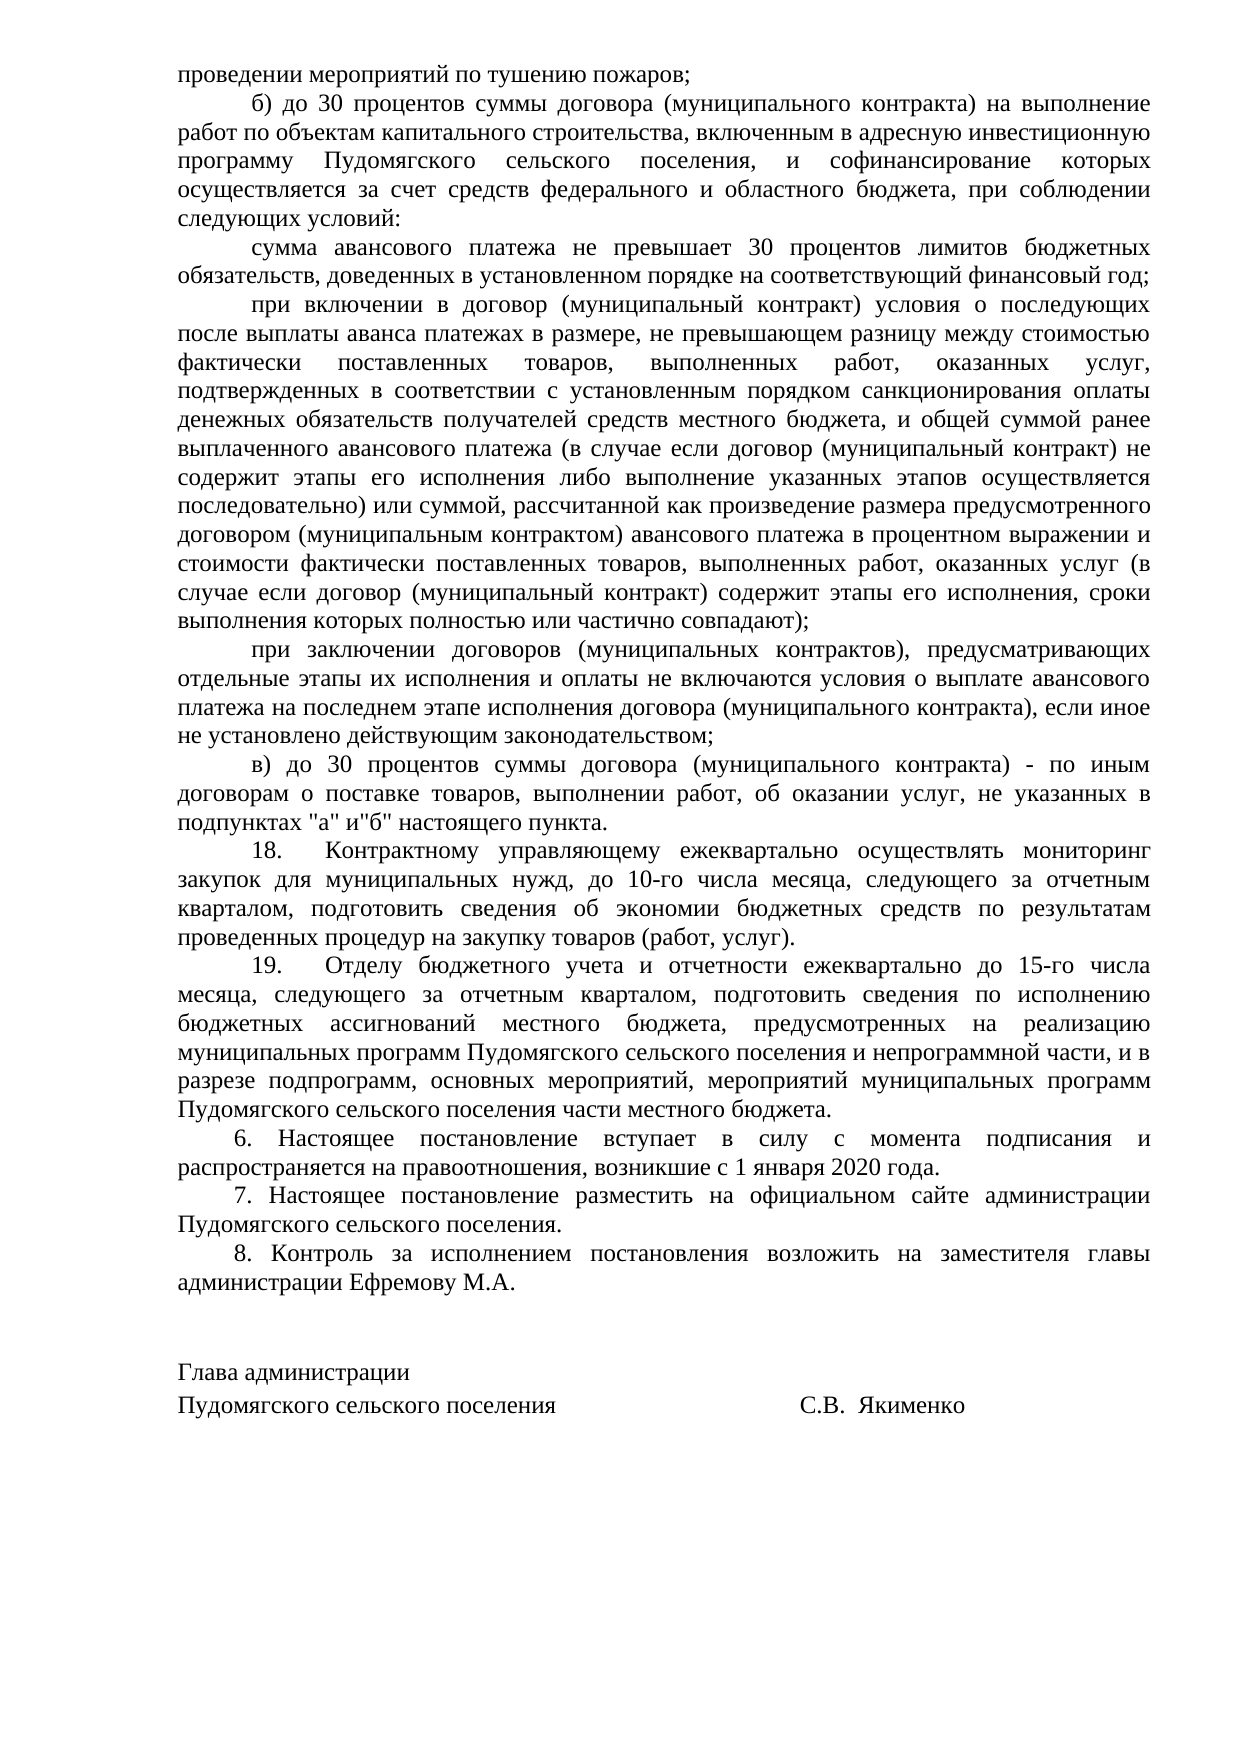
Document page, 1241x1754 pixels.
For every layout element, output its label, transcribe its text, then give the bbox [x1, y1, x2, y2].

text Пудомягского сельского поселения С.В. Якименко [177, 1390, 1152, 1419]
text Глава администрации [177, 1357, 1152, 1386]
text 8. Контроль за исполнением постановления возложить на заместителя главы администрации Ефремову М.А. [177, 1238, 1152, 1295]
list Контрактному управляющему ежеквартально осуществлять мониторинг закупок для муниципальных нужд, до 10-го числа месяца, следующего за отчетным кварталом, подготовить сведения об экономии бюджетных средств по результатам проведенных процедур на закупку товаров (работ, услуг). [177, 835, 1152, 950]
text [177, 59, 1152, 88]
text 7. Настоящее постановление разместить на официальном сайте администрации Пудомягского сельского поселения. [177, 1180, 1152, 1238]
text 6. Настоящее постановление вступает в силу с момента подписания и распространяется на правоотношения, возникшие с 1 января 2020 года. [177, 1123, 1152, 1180]
text сумма авансового платежа не превышает 30 процентов лимитов бюджетных обязательств, доведенных в установленном порядке на соответствующий финансовый год; [177, 232, 1152, 289]
text б) до 30 процентов суммы договора (муниципального контракта) на выполнение работ по объектам капитального строительства, включенным в адресную инвестиционную программу Пудомягского сельского поселения, и софинансирование которых осуществляется за счет средств федерального и областного бюджета, при соблюдении следующих условий: [177, 88, 1152, 232]
text в) до 30 процентов суммы договора (муниципального контракта) - по иным договорам о поставке товаров, выполнении работ, об оказании услуг, не указанных в подпунктах "а" и"б" настоящего пункта. [177, 749, 1152, 835]
list Отделу бюджетного учета и отчетности ежеквартально до 15-го числа месяца, следующего за отчетным кварталом, подготовить сведения по исполнению бюджетных ассигнований местного бюджета, предусмотренных на реализацию муниципальных программ Пудомягского сельского поселения и непрограммной части, и в разрезе подпрограмм, основных мероприятий, мероприятий муниципальных программ Пудомягского сельского поселения части местного бюджета. [177, 950, 1152, 1123]
text при включении в договор (муниципальный контракт) условия о последующих после выплаты аванса платежах в размере, не превышающем разницу между стоимостью фактически поставленных товаров, выполненных работ, оказанных услуг, подтвержденных в соответствии с установленным порядком санкционирования оплаты денежных обязательств получателей средств местного бюджета, и общей суммой ранее выплаченного авансового платежа (в случае если договор (муниципальный контракт) не содержит этапы его исполнения либо выполнение указанных этапов осуществляется последовательно) или суммой, рассчитанной как произведение размера предусмотренного договором (муниципальным контрактом) авансового платежа в процентном выражении и стоимости фактически поставленных товаров, выполненных работ, оказанных услуг (в случае если договор (муниципальный контракт) содержит этапы его исполнения, сроки выполнения которых полностью или частично совпадают); [177, 289, 1152, 634]
text при заключении договоров (муниципальных контрактов), предусматривающих отдельные этапы их исполнения и оплаты не включаются условия о выплате авансового платежа на последнем этапе исполнения договора (муниципального контракта), если иное не установлено действующим законодательством; [177, 634, 1152, 749]
